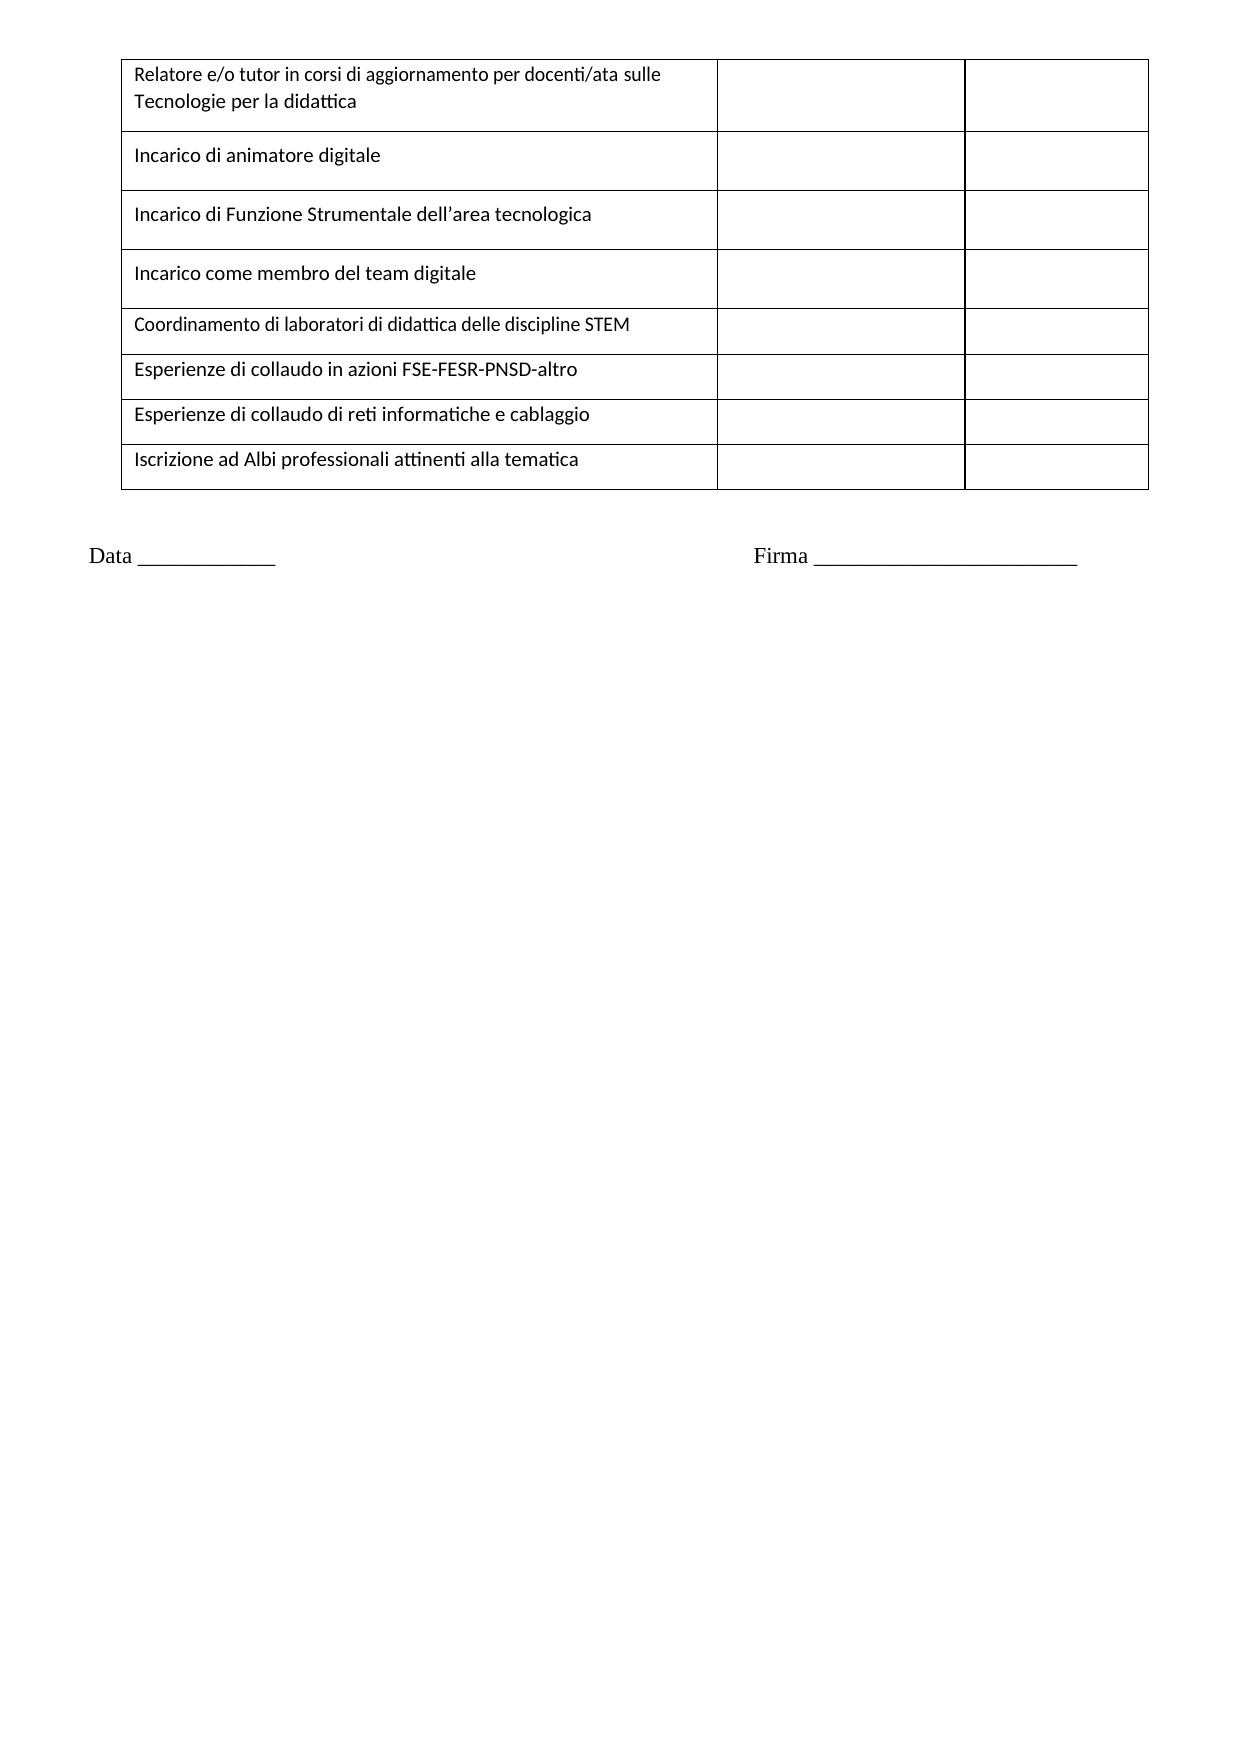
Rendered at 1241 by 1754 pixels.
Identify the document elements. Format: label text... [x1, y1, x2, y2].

table_cell Esperienze di collaudo di reti informatiche e cablaggio [122, 400, 717, 444]
table_cell Relatore e/o tutor in corsi di aggiornamento per docenti/ata sulle Tecnologie per la didattica [122, 60, 717, 131]
table_cell Coordinamento di laboratori di didattica delle discipline STEM [122, 309, 717, 353]
text Data ____________ Firma _______________________ [89, 543, 1152, 569]
table_cell [966, 250, 1148, 308]
table_cell Esperienze di collaudo in azioni FSE-FESR-PNSD-altro [122, 355, 717, 398]
table_cell [966, 191, 1148, 249]
table_cell [966, 400, 1148, 444]
table_cell [718, 445, 964, 489]
table_cell [718, 355, 964, 398]
table_cell [718, 250, 964, 308]
table_cell [718, 132, 964, 190]
table_cell [966, 132, 1148, 190]
table_cell [966, 445, 1148, 489]
table_cell [966, 60, 1148, 131]
table_cell Incarico di Funzione Strumentale dell’area tecnologica [122, 191, 717, 249]
table_cell [966, 355, 1148, 398]
table_cell Incarico di animatore digitale [122, 132, 717, 190]
table_cell [718, 191, 964, 249]
table_cell [966, 309, 1148, 353]
table_cell Incarico come membro del team digitale [122, 250, 717, 308]
table_cell Iscrizione ad Albi professionali attinenti alla tematica [122, 445, 717, 489]
table_cell [718, 400, 964, 444]
table_cell [718, 309, 964, 353]
table_cell [718, 60, 964, 131]
